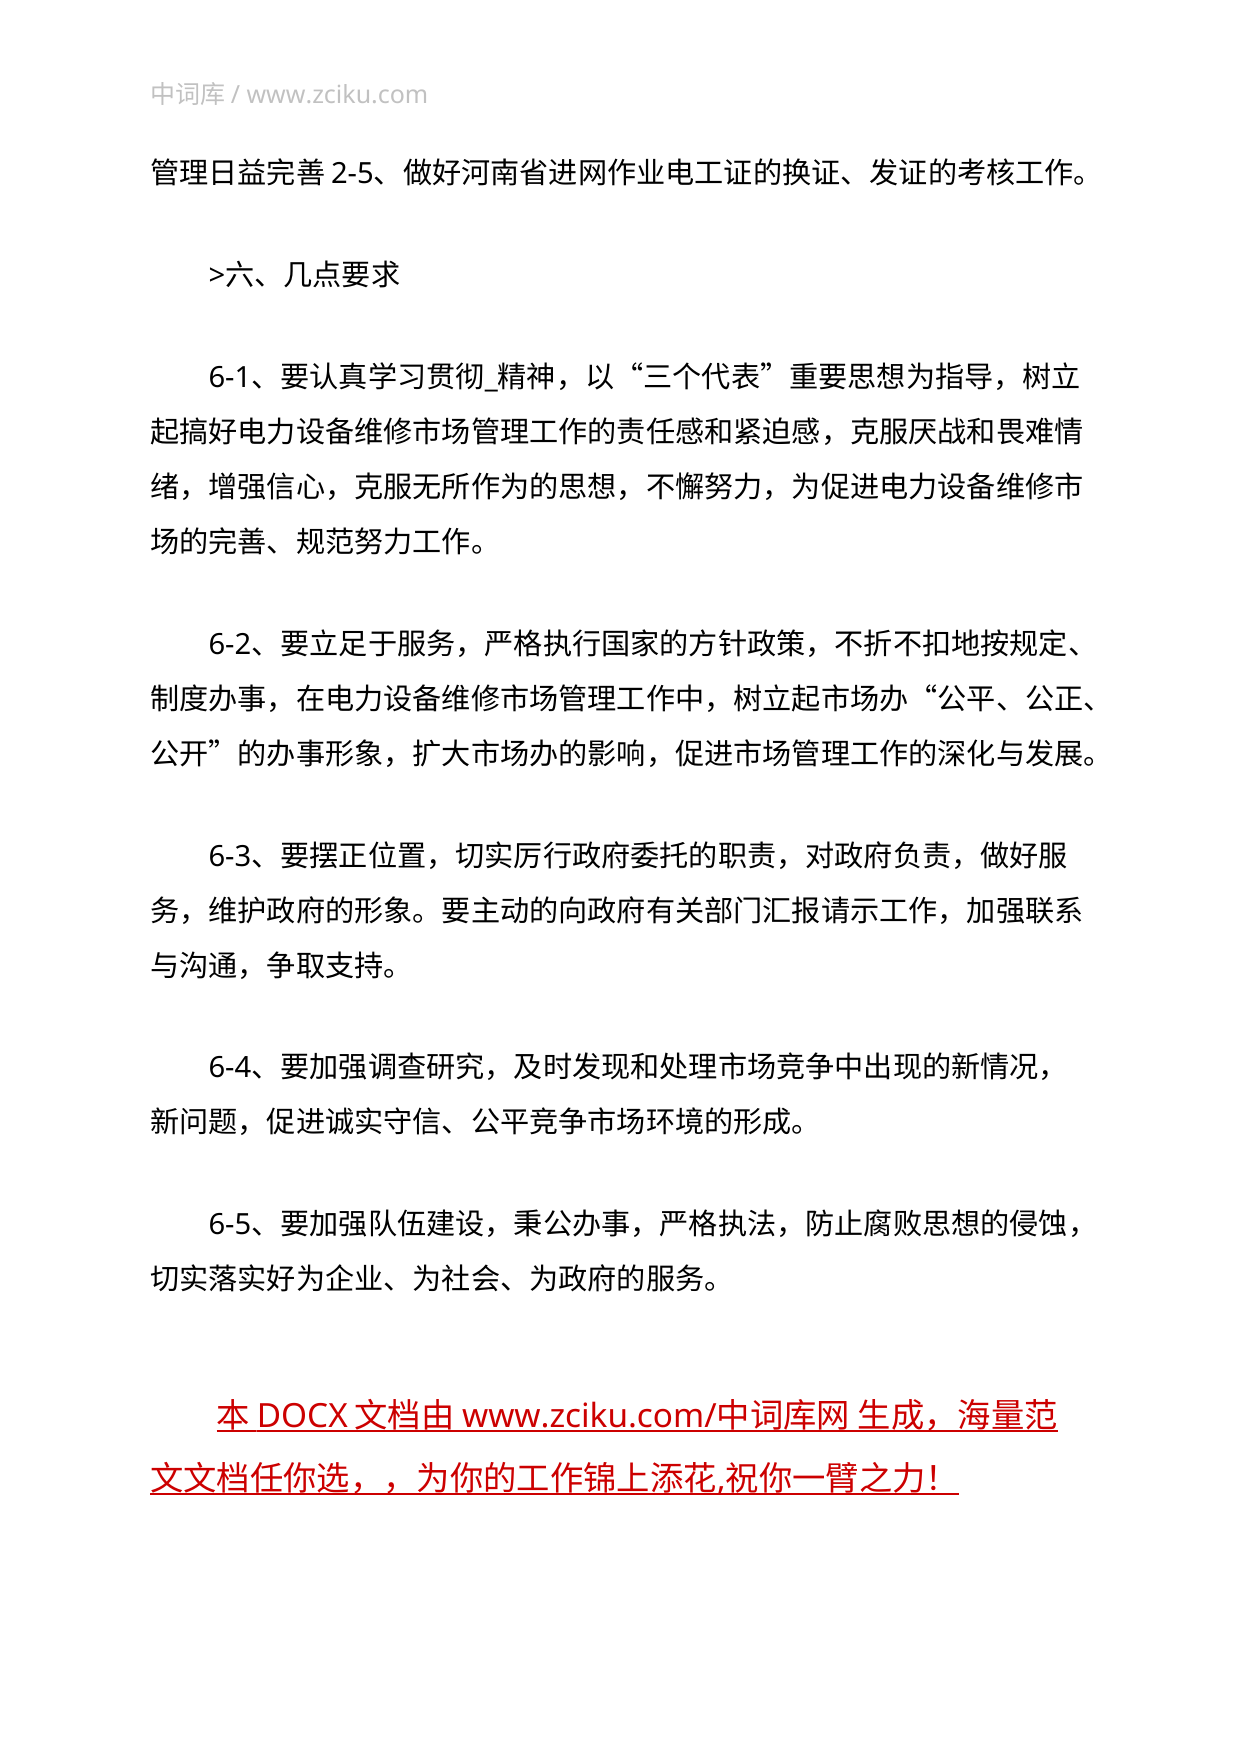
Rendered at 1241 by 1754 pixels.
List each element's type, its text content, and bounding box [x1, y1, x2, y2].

text 6-2、要立足于服务，严格执行国家的方针政策，不折不扣地按规定、制度办事，在电力设备维修市场管理工作中，树立起市场办“公平、公正、公开”的办事形象，扩大市场办的影响，促进市场管理工作的深化与发展。 [150, 621, 1090, 773]
text 6-3、要摆正位置，切实厉行政府委托的职责，对政府负责，做好服务，维护政府的形象。要主动的向政府有关部门汇报请示工作，加强联系与沟通，争取支持。 [150, 832, 1090, 984]
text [150, 150, 1090, 192]
text 本DOCX文档由 www.zciku.com/中词库网 生成，海量范文文档任你选，，为你的工作锦上添花,祝你一臂之力！ [150, 1389, 1090, 1500]
text >六、几点要求 [150, 252, 1090, 294]
text 6-5、要加强队伍建设，秉公办事，严格执法，防止腐败思想的侵蚀，切实落实好为企业、为社会、为政府的服务。 [150, 1201, 1090, 1298]
text 6-1、要认真学习贯彻_精神，以“三个代表”重要思想为指导，树立起搞好电力设备维修市场管理工作的责任感和紧迫感，克服厌战和畏难情绪，增强信心，克服无所作为的思想，不懈努力，为促进电力设备维修市场的完善、规范努力工作。 [150, 354, 1090, 561]
text 6-4、要加强调查研究，及时发现和处理市场竞争中出现的新情况，新问题，促进诚实守信、公平竞争市场环境的形成。 [150, 1044, 1090, 1141]
